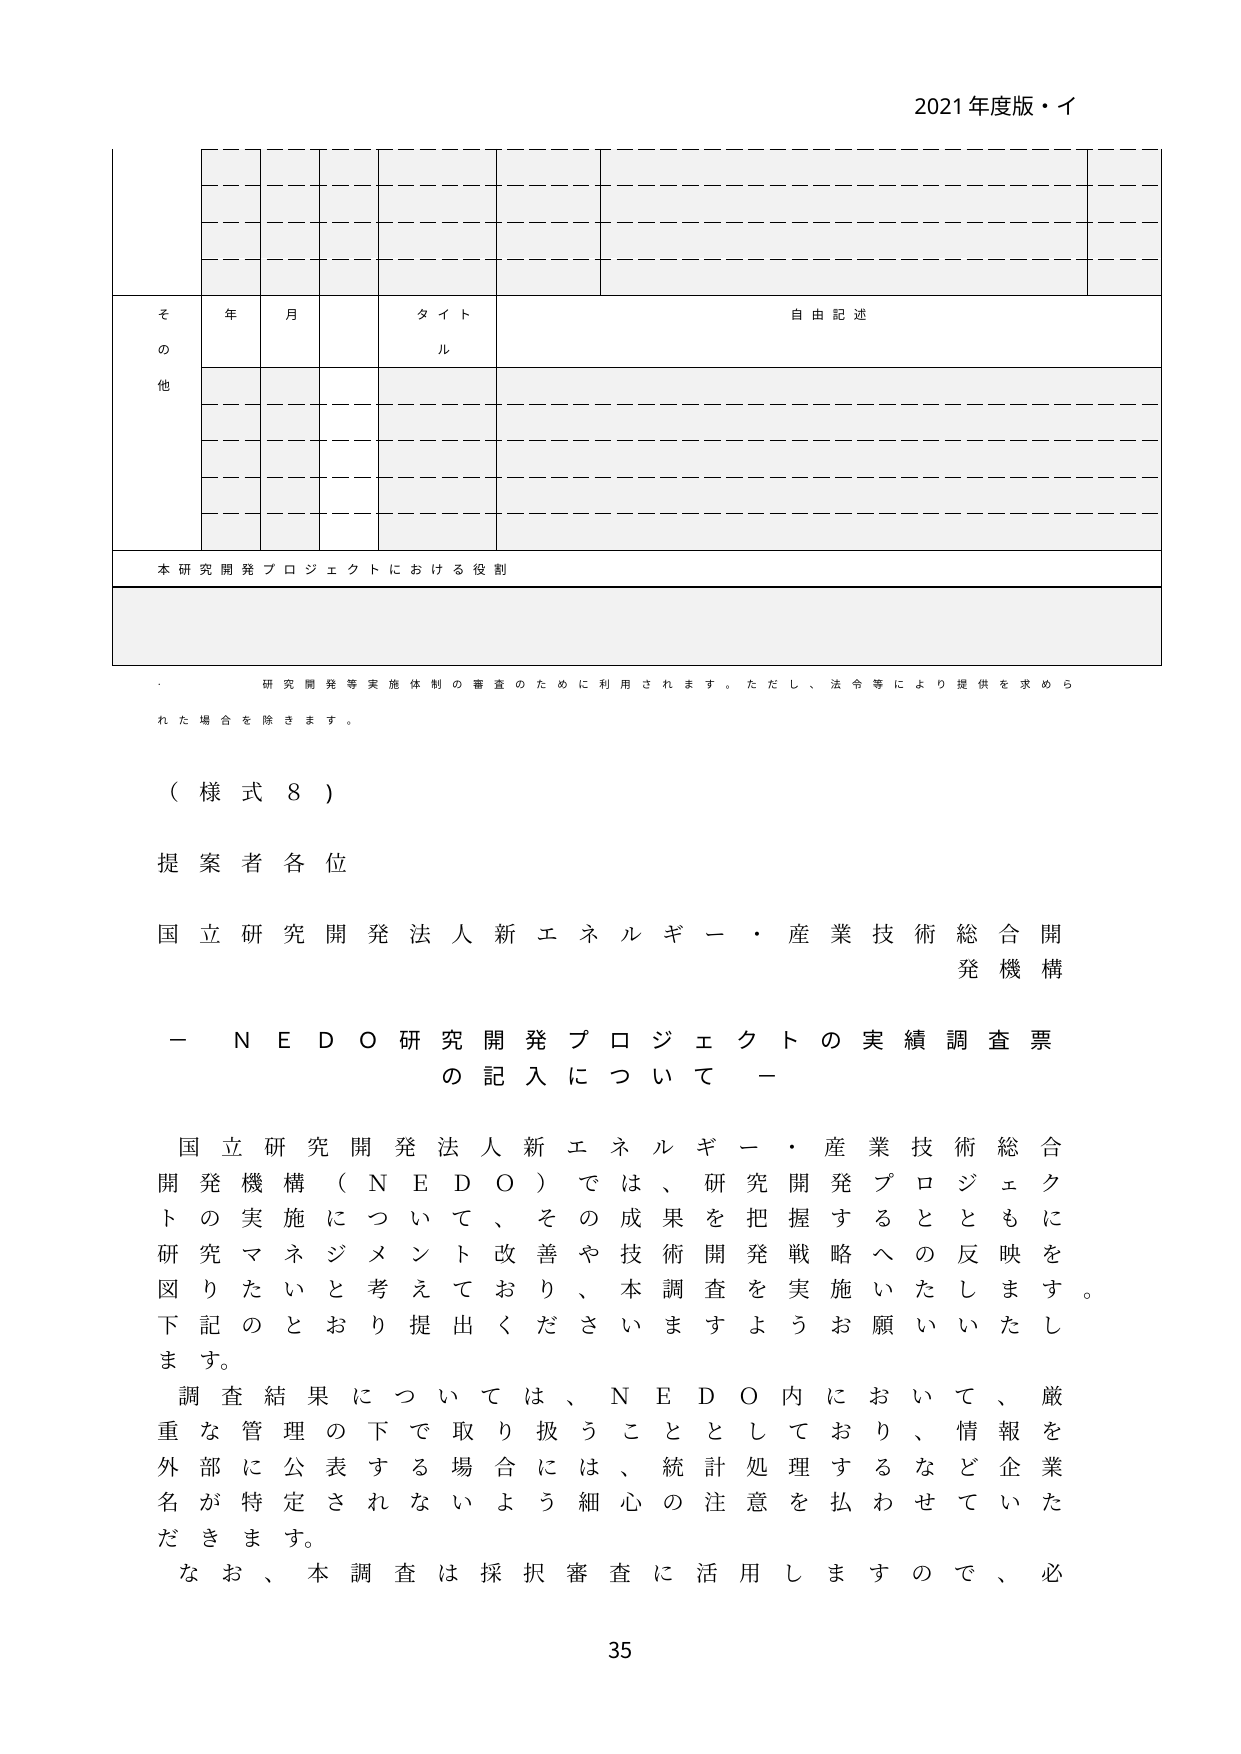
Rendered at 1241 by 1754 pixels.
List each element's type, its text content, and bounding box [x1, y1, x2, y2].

table_cell [320, 440, 378, 477]
table_cell [202, 368, 260, 404]
table_cell [202, 149, 260, 185]
table_cell [379, 185, 496, 222]
table_cell [497, 149, 600, 185]
table_cell [601, 149, 1087, 185]
table_cell [261, 477, 319, 513]
table_cell [497, 185, 600, 222]
table_cell [379, 477, 496, 513]
text 国立研究開発法人新エネルギー・産業技術総合開発機構 [157, 915, 1083, 986]
table_cell [497, 477, 1161, 513]
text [157, 1554, 1083, 1590]
table_cell [497, 440, 1161, 477]
table_cell その他 [113, 296, 201, 550]
table_cell [379, 368, 496, 404]
text － ＮＥＤＯ研究開発プロジェクトの実績調査票の記入について － [157, 1022, 1083, 1093]
table_cell [497, 259, 600, 295]
list 研究開発等実施体制の審査のために利用されます。ただし、法令等により提供を求められた場合を除きます。 [128, 666, 1083, 737]
table_cell タイトル [379, 296, 496, 367]
table_cell [379, 259, 496, 295]
table_cell [261, 404, 319, 440]
table_cell [320, 368, 378, 404]
table_cell [379, 222, 496, 258]
table_cell [1088, 149, 1161, 185]
text （様式８) [157, 773, 1083, 808]
table_cell [497, 404, 1161, 440]
table_cell [497, 222, 600, 258]
table_cell 月 [261, 296, 319, 367]
table_cell [497, 368, 1161, 404]
table_cell [202, 477, 260, 513]
table_cell [261, 368, 319, 404]
table_cell [202, 513, 260, 550]
table_cell [261, 149, 319, 185]
table_cell [320, 477, 378, 513]
table_cell [379, 404, 496, 440]
table_cell [320, 296, 378, 367]
text 調査結果については、ＮＥＤＯ内において、厳重な管理の下で取り扱うこととしており、情報を外部に公表する場合には、統計処理するなど企業名が特定されないよう細心の注意を払わせていただきます。 [157, 1377, 1083, 1554]
table_cell 本研究開発プロジェクトにおける役割 [113, 551, 1161, 586]
table_cell [202, 185, 260, 222]
table_cell [379, 513, 496, 550]
table_cell [113, 588, 1161, 665]
table_cell [261, 440, 319, 477]
table_cell [320, 404, 378, 440]
table_cell [1088, 185, 1161, 222]
table_cell [320, 222, 378, 258]
table_cell [261, 513, 319, 550]
table_cell [261, 185, 319, 222]
table_cell [1088, 222, 1161, 258]
table_cell [261, 222, 319, 258]
table_cell 自由記述 [497, 296, 1161, 367]
table_cell [379, 149, 496, 185]
table_cell [320, 149, 378, 185]
table_cell [601, 185, 1087, 222]
table_cell [320, 185, 378, 222]
table_cell [202, 404, 260, 440]
table_cell 年 [202, 296, 260, 367]
table_cell [261, 259, 319, 295]
table_cell [601, 222, 1087, 258]
table_cell [202, 222, 260, 258]
text 国立研究開発法人新エネルギー・産業技術総合開発機構（ＮＥＤＯ）では、研究開発プロジェクトの実施について、その成果を把握するとともに研究マネジメント改善や技術開発戦略への反映を図りたいと考えており、本調査を実施いたします。下記のとおり提出くださいますようお願いいたします。 [157, 1128, 1083, 1377]
table_cell [320, 513, 378, 550]
table_cell [202, 259, 260, 295]
table_cell [1088, 259, 1161, 295]
table_cell [320, 259, 378, 295]
table_cell [202, 440, 260, 477]
text 提案者各位 [157, 844, 1083, 879]
table_cell [497, 513, 1161, 550]
table_cell [379, 440, 496, 477]
table_cell [601, 259, 1087, 295]
